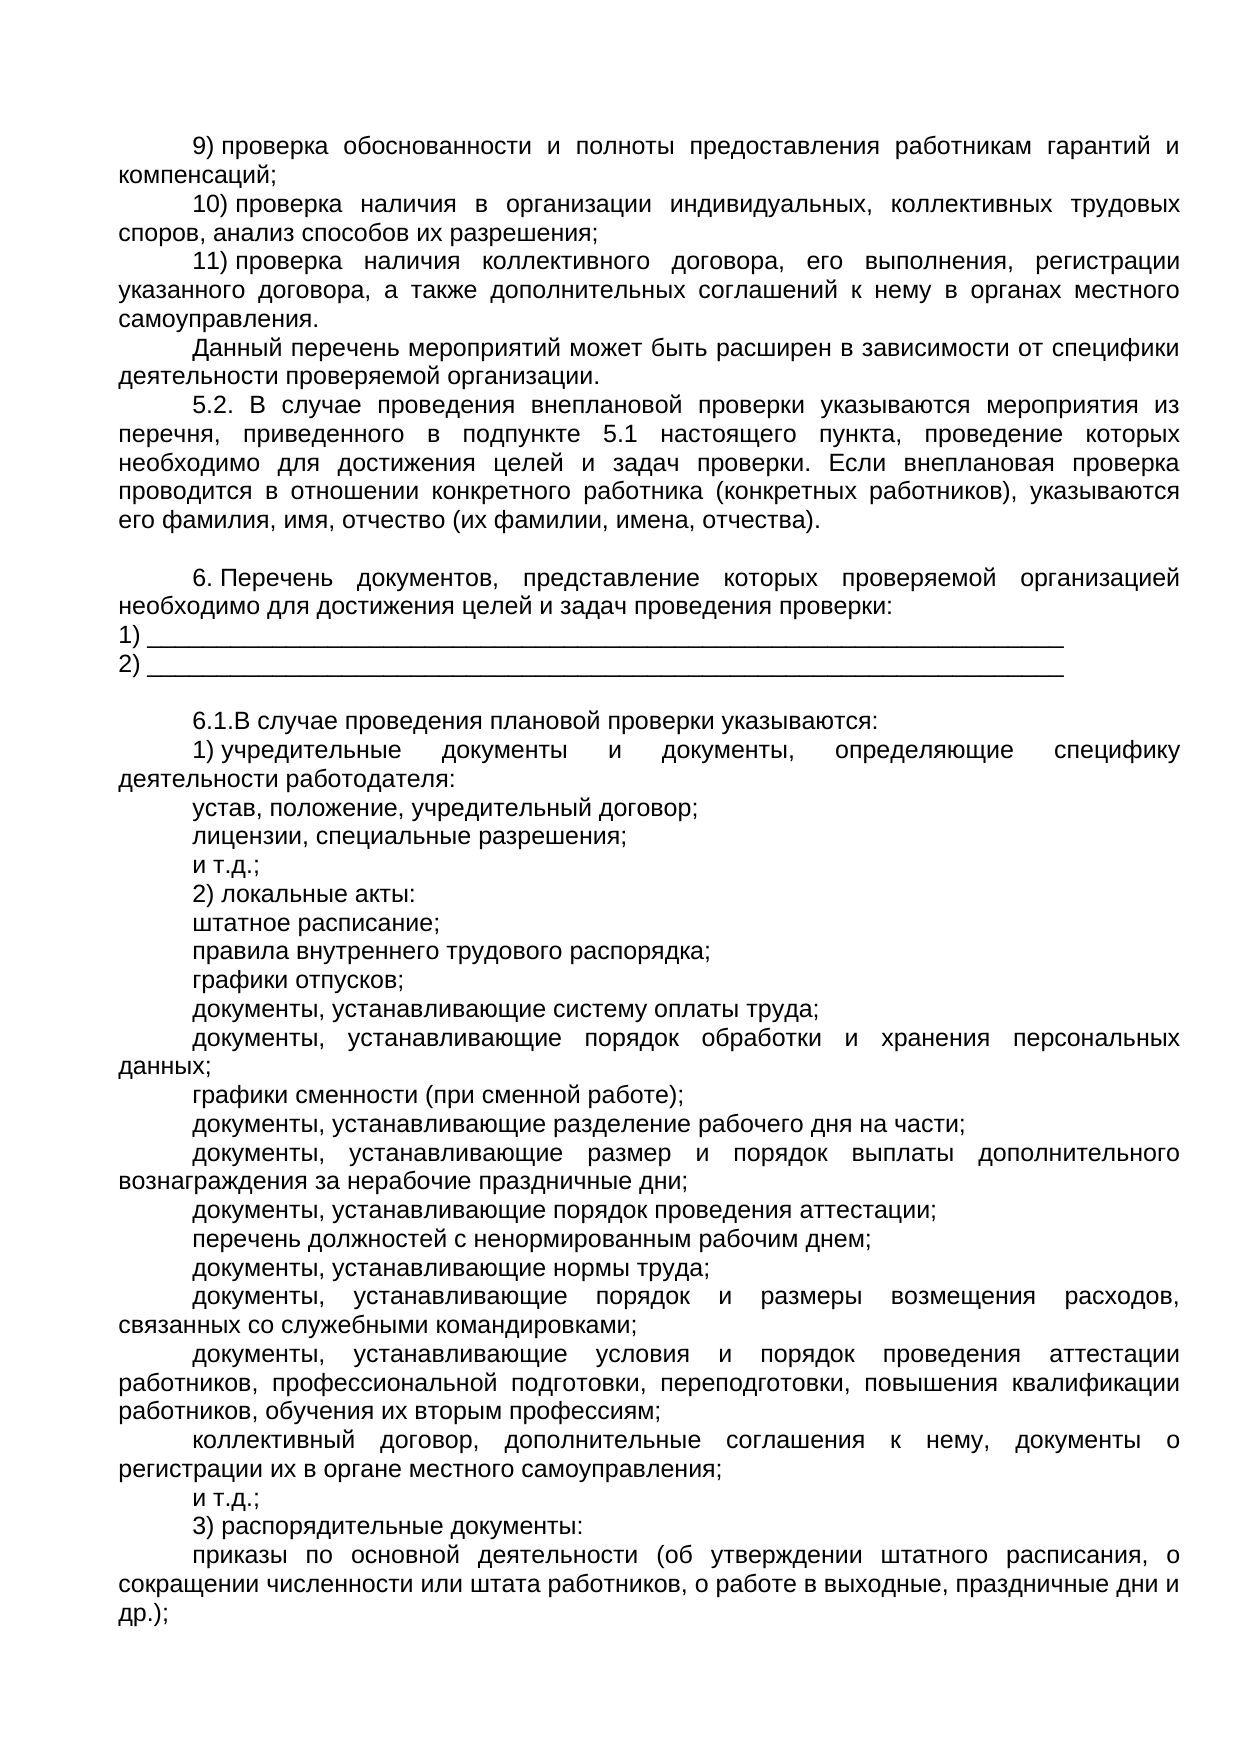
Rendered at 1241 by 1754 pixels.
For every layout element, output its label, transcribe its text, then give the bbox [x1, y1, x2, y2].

text 1) __________________________________________________________________ [118, 620, 1181, 649]
text документы, устанавливающие систему оплаты труда; [118, 994, 1181, 1023]
text перечень должностей с ненормированным рабочим днем; [118, 1224, 1181, 1253]
text 6. Перечень документов, представление которых проверяемой организацией необходимо для достижения целей и задач проведения проверки: [118, 563, 1181, 620]
text документы, устанавливающие порядок обработки и хранения персональных данных; [118, 1023, 1181, 1080]
text коллективный договор, дополнительные соглашения к нему, документы о регистрации их в органе местного самоуправления; [118, 1425, 1181, 1483]
text 11) проверка наличия коллективного договора, его выполнения, регистрации указанного договора, а также дополнительных соглашений к нему в органах местного самоуправления. [118, 246, 1181, 333]
text документы, устанавливающие условия и порядок проведения аттестации работников, профессиональной подготовки, переподготовки, повышения квалификации работников, обучения их вторым профессиям; [118, 1339, 1181, 1425]
text 2) __________________________________________________________________ [118, 649, 1181, 678]
text лицензии, специальные разрешения; [118, 821, 1181, 850]
text Данный перечень мероприятий может быть расширен в зависимости от специфики деятельности проверяемой организации. [118, 333, 1181, 390]
text устав, положение, учредительный договор; [118, 793, 1181, 821]
text штатное расписание; [118, 908, 1181, 936]
text 5.2. В случае проведения внеплановой проверки указываются мероприятия из перечня, приведенного в подпункте 5.1 настоящего пункта, проведение которых необходимо для достижения целей и задач проверки. Если внеплановая проверка проводится в отношении конкретного работника (конкретных работников), указываются его фамилия, имя, отчество (их фамилии, имена, отчества). [118, 390, 1181, 534]
text 10) проверка наличия в организации индивидуальных, коллективных трудовых споров, анализ способов их разрешения; [118, 189, 1181, 246]
text и т.д.; [118, 1483, 1181, 1511]
text документы, устанавливающие разделение рабочего дня на части; [118, 1109, 1181, 1138]
text приказы по основной деятельности (об утверждении штатного расписания, о сокращении численности или штата работников, о работе в выходные, праздничные дни и др.); [118, 1540, 1181, 1626]
text документы, устанавливающие порядок и размеры возмещения расходов, связанных со служебными командировками; [118, 1281, 1181, 1339]
text документы, устанавливающие нормы труда; [118, 1253, 1181, 1281]
text графики сменности (при сменной работе); [118, 1080, 1181, 1109]
text 2) локальные акты: [118, 879, 1181, 908]
text 3) распорядительные документы: [118, 1511, 1181, 1540]
text графики отпусков; [118, 965, 1181, 994]
text документы, устанавливающие размер и порядок выплаты дополнительного вознаграждения за нерабочие праздничные дни; [118, 1138, 1181, 1195]
text документы, устанавливающие порядок проведения аттестации; [118, 1195, 1181, 1224]
text и т.д.; [118, 850, 1181, 879]
text 1) учредительные документы и документы, определяющие специфику деятельности работодателя: [118, 735, 1181, 793]
text 9) проверка обоснованности и полноты предоставления работникам гарантий и компенсаций; [118, 131, 1181, 189]
text 6.1.В случае проведения плановой проверки указываются: [118, 706, 1181, 735]
text правила внутреннего трудового распорядка; [118, 936, 1181, 965]
